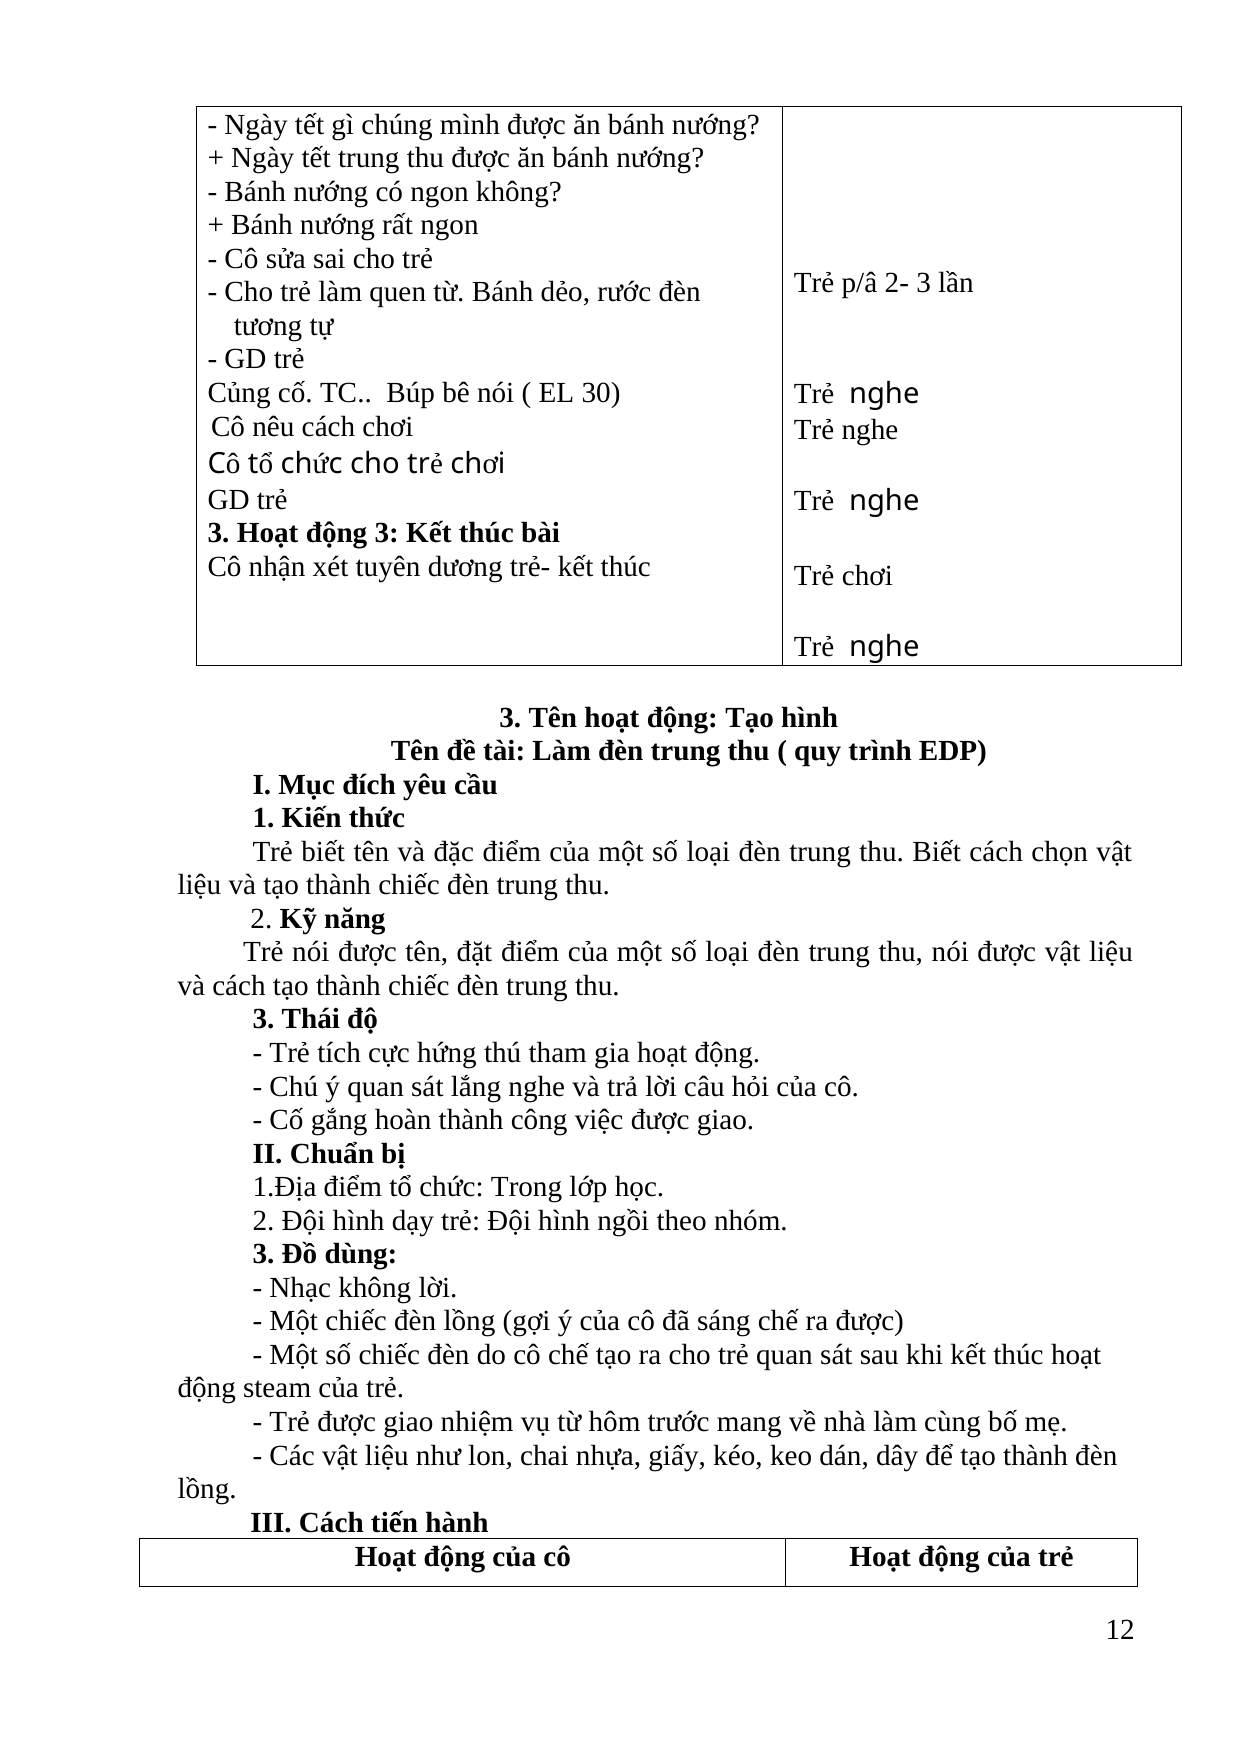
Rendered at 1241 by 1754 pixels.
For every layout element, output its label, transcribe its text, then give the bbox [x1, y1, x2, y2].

table_header Hoạt động của cô [140, 1539, 785, 1586]
text Trẻ biết tên và đặc điểm của một số loại đèn trung thu. Biết cách chọn vật liệu và tạo thành chiếc đèn trung thu. [177, 834, 1134, 901]
text 2. Đội hình dạy trẻ: Đội hình ngồi theo nhóm. [177, 1203, 1134, 1236]
text 2. Kỹ năng [177, 901, 1134, 934]
text 3. Tên hoạt động: Tạo hình [402, 700, 1134, 733]
text - Các vật liệu như lon, chai nhựa, giấy, kéo, keo dán, dây để tạo thành đèn lồng. [177, 1438, 1134, 1505]
text - Một số chiếc đèn do cô chế tạo ra cho trẻ quan sát sau khi kết thúc hoạt động steam của trẻ. [177, 1337, 1134, 1404]
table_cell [783, 107, 1181, 665]
text - Chú ý quan sát lắng nghe và trả lời câu hỏi của cô. [177, 1069, 1134, 1102]
text - Trẻ tích cực hứng thú tham gia hoạt động. [177, 1035, 1134, 1069]
text - Cố gắng hoàn thành công việc được giao. [177, 1102, 1134, 1136]
text - Một chiếc đèn lồng (gợi ý của cô đã sáng chế ra được) [177, 1303, 1134, 1337]
text II. Chuẩn bị [177, 1136, 1134, 1169]
text 1.Địa điểm tổ chức: Trong lớp học. [177, 1169, 1134, 1203]
text Trẻ nói được tên, đặt điểm của một số loại đèn trung thu, nói được vật liệu và cách tạo thành chiếc đèn trung thu. [177, 934, 1134, 1002]
text 3. Đồ dùng: [177, 1236, 1134, 1270]
text 3. Thái độ [177, 1002, 1134, 1035]
text - Trẻ được giao nhiệm vụ từ hôm trước mang về nhà làm cùng bố mẹ. [177, 1404, 1134, 1438]
table_header Hoạt động của trẻ [786, 1539, 1137, 1586]
text - Nhạc không lời. [177, 1270, 1134, 1303]
text 1. Kiến thức [177, 800, 1134, 834]
text I. Mục đích yêu cầu [177, 767, 1134, 800]
text Tên đề tài: Làm đèn trung thu ( quy trình EDP) [177, 733, 1134, 767]
text III. Cách tiến hành [177, 1505, 1134, 1538]
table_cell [197, 107, 782, 665]
